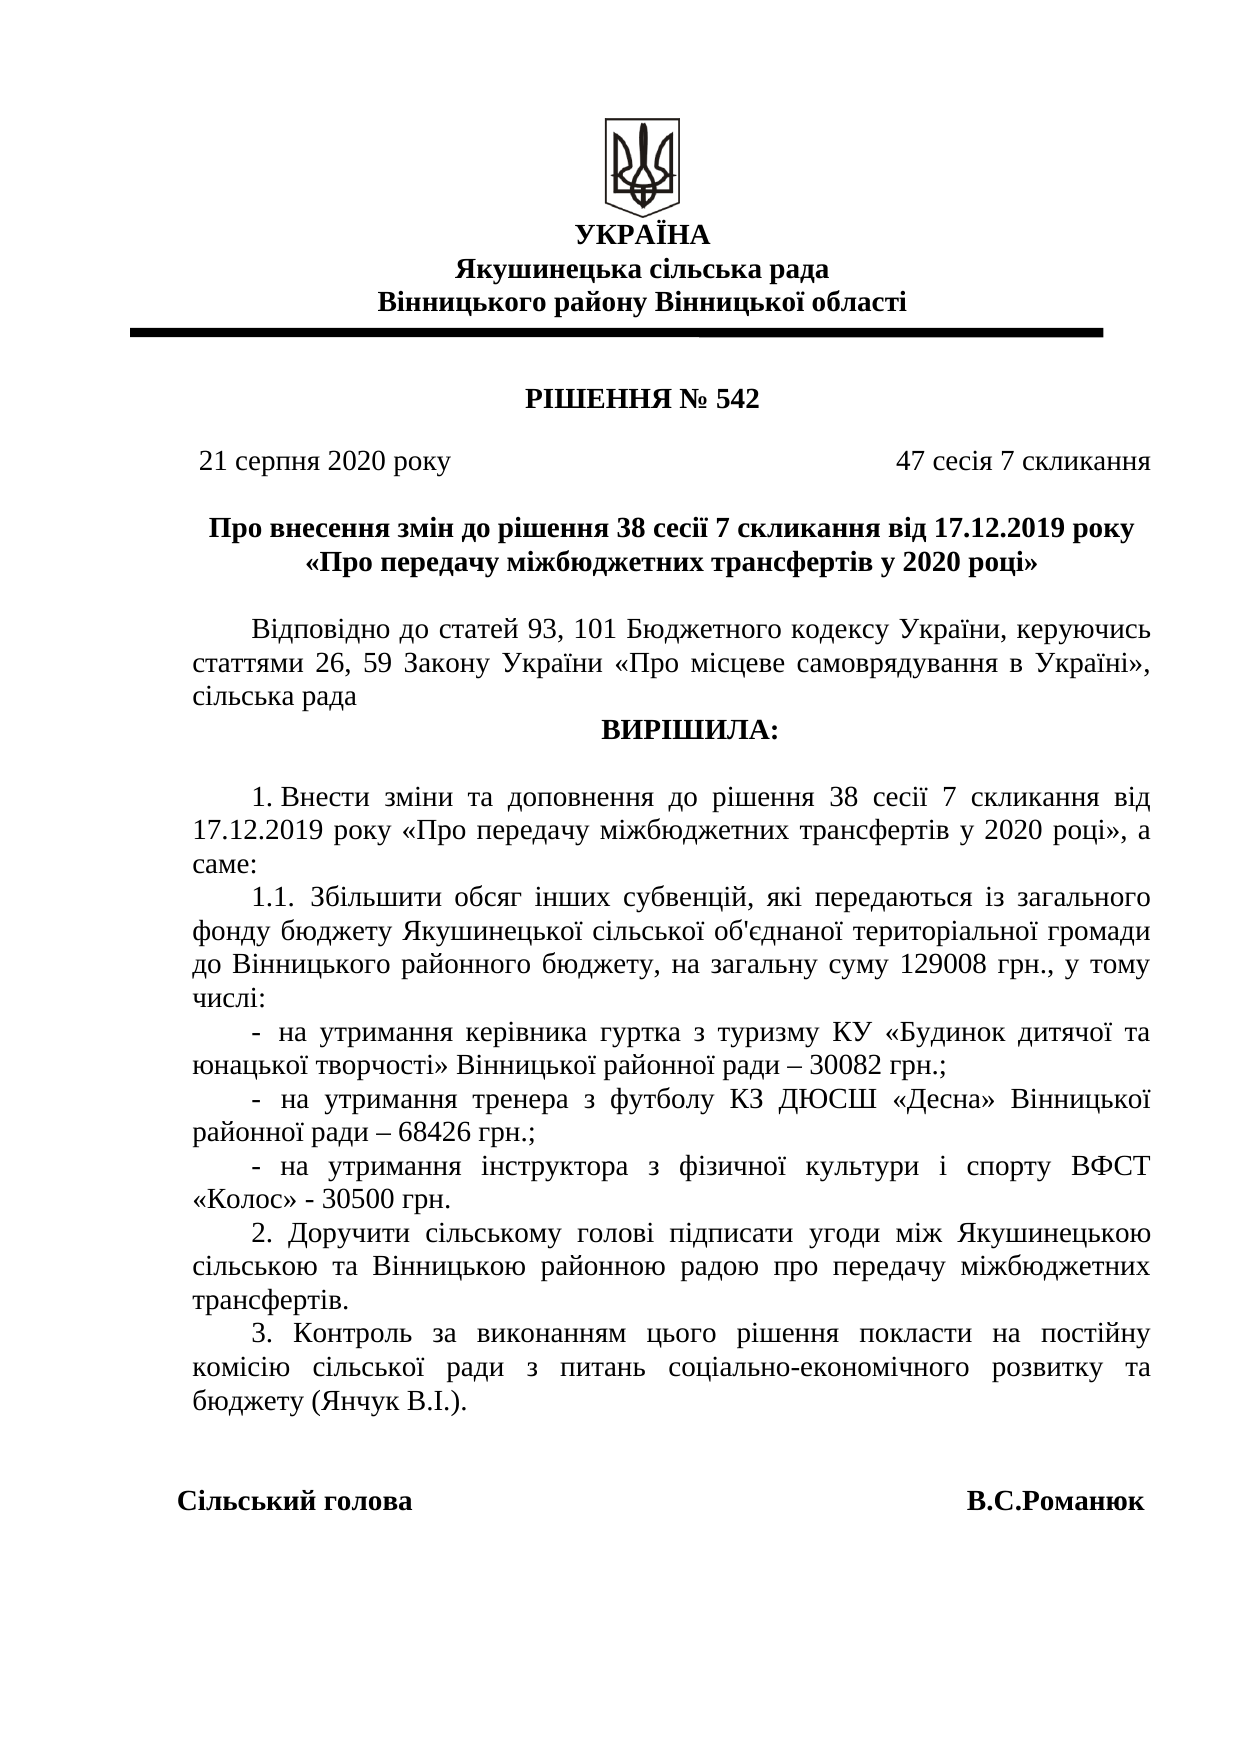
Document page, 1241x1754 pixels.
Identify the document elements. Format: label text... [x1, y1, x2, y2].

text Сільський голова В.С.Романюк [133, 1483, 1152, 1517]
text 21 серпня 2020 року 47 сесія 7 скликання [133, 443, 1152, 477]
list Збільшити обсяг інших субвенцій, які передаються із загального фонду бюджету Якушинецької сільської об'єднаної територіальної громади до Вінницького районного бюджету, на загальну суму 129008 грн., у тому числі: [192, 879, 1152, 1014]
picture [604, 118, 680, 218]
text ВИРІШИЛА: [177, 712, 1152, 745]
text Якушинецька сільська рада [133, 251, 1152, 284]
text РІШЕННЯ № 542 [133, 381, 1152, 414]
list Внести зміни та доповнення до рішення 38 сесії 7 скликання від 17.12.2019 року «Про передачу міжбюджетних трансфертів у 2020 році», а саме: [192, 779, 1152, 879]
list 2. Доручити сільському голові підписати угоди між Якушинецькою сільською та Вінницькою районною радою про передачу міжбюджетних трансфертів. [192, 1215, 1152, 1316]
list - на утримання інструктора з фізичної культури і спорту ВФСТ «Колос» - 30500 грн. [192, 1148, 1152, 1215]
text Відповідно до статей 93, 101 Бюджетного кодексу України, керуючись статтями 26, 59 Закону України «Про місцеве самоврядування в Україні», сільська рада [192, 611, 1152, 712]
list на утримання тренера з футболу КЗ ДЮСШ «Десна» Вінницької районної ради – 68426 грн.; [192, 1081, 1152, 1148]
list на утримання керівника гуртка з туризму КУ «Будинок дитячої та юнацької творчості» Вінницької районної ради – 30082 грн.; [192, 1014, 1152, 1081]
text Вінницького району Вінницької області [133, 284, 1152, 318]
text 3. Контроль за виконанням цього рішення покласти на постійну комісію сільської ради з питань соціально-економічного розвитку та бюджету (Янчук В.І.). [192, 1316, 1152, 1416]
text Україна [133, 217, 1152, 251]
text Про внесення змін до рішення 38 сесії 7 скликання від 17.12.2019 року «Про передачу міжбюджетних трансфертів у 2020 році» [192, 511, 1152, 578]
